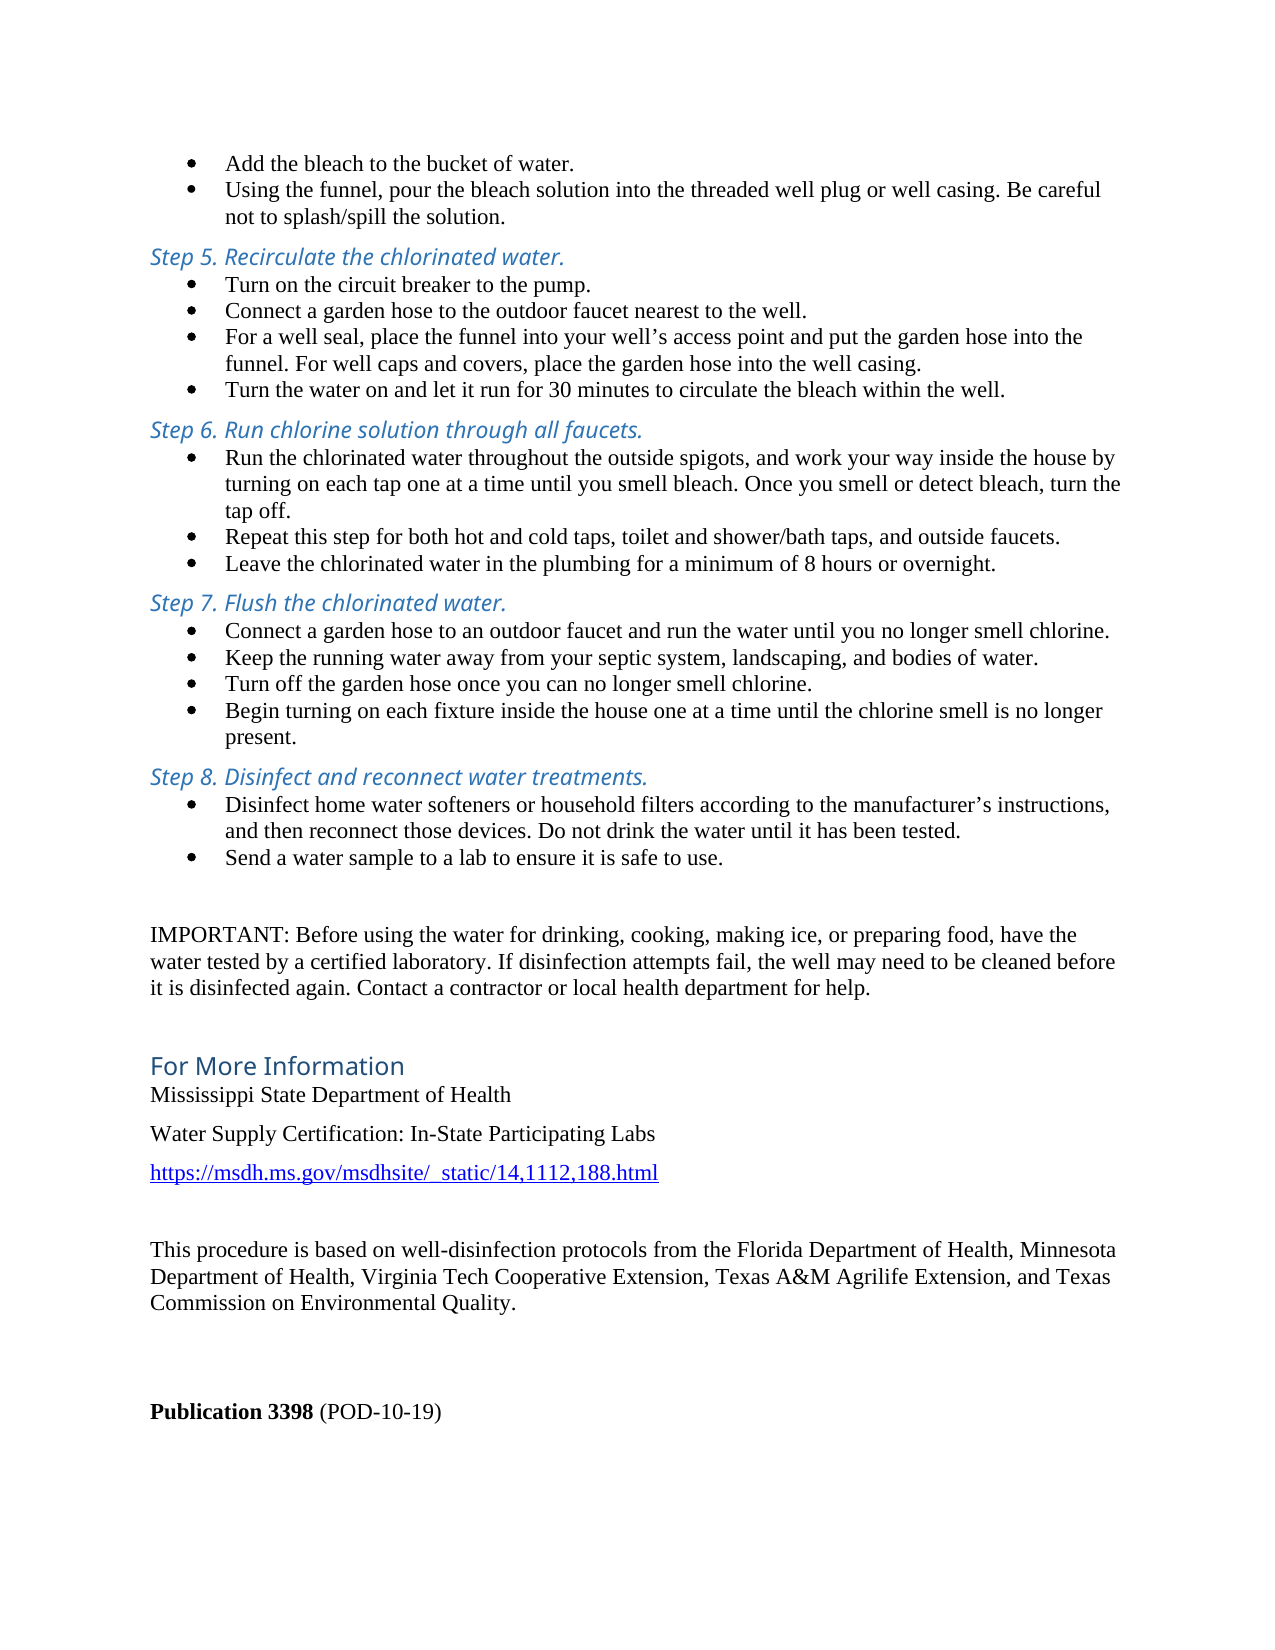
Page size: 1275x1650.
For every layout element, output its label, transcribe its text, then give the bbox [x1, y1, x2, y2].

subtitle Step 7. Flush the chlorinated water. [150, 588, 1125, 618]
list Run the chlorinated water throughout the outside spigots, and work your way inside the house by turning on each tap one at a time until you smell bleach. Once you smell or detect bleach, turn the tap off. [187, 444, 1125, 523]
list Turn on the circuit breaker to the pump. [187, 271, 1125, 297]
list Connect a garden hose to the outdoor faucet nearest to the well. [187, 297, 1125, 323]
text https://msdh.ms.gov/msdhsite/_static/14,1112,188.html [150, 1159, 1125, 1185]
list Connect a garden hose to an outdoor faucet and run the water until you no longer smell chlorine. [187, 618, 1125, 644]
subtitle Step 5. Recirculate the chlorinated water. [150, 242, 1125, 271]
subtitle Step 8. Disinfect and reconnect water treatments. [150, 762, 1125, 791]
list Turn the water on and let it run for 30 minutes to circulate the bleach within the well. [187, 376, 1125, 402]
text This procedure is based on well-disinfection protocols from the Florida Department of Health, Minnesota Department of Health, Virginia Tech Cooperative Extension, Texas A&M Agrilife Extension, and Texas Commission on Environmental Quality. [150, 1236, 1125, 1316]
list Keep the running water away from your septic system, landscaping, and bodies of water. [187, 644, 1125, 670]
text IMPORTANT: Before using the water for drinking, cooking, making ice, or preparing food, have the water tested by a certified laboratory. If disinfection attempts fail, the well may need to be cleaned before it is disinfected again. Contact a contractor or local health department for help. [150, 921, 1125, 1001]
list Disinfect home water softeners or household filters according to the manufacturer’s instructions, and then reconnect those devices. Do not drink the water until it has been tested. [187, 791, 1125, 844]
list Leave the chlorinated water in the plumbing for a minimum of 8 hours or overnight. [187, 549, 1125, 576]
list Using the funnel, pour the bleach solution into the threaded well plug or well casing. Be careful not to splash/spill the solution. [187, 176, 1125, 229]
list Repeat this step for both hot and cold taps, toilet and shower/bath taps, and outside faucets. [187, 523, 1125, 549]
list Begin turning on each fixture inside the house one at a time until the chlorine smell is no longer present. [187, 697, 1125, 749]
list Turn off the garden hose once you can no longer smell chlorine. [187, 670, 1125, 697]
text Publication 3398 (POD-10-19) [150, 1396, 1125, 1425]
text Water Supply Certification: In-State Participating Labs [150, 1120, 1125, 1146]
list For a well seal, place the funnel into your well’s access point and put the garden hose into the funnel. For well caps and covers, place the garden hose into the well casing. [187, 323, 1125, 376]
subtitle Step 6. Run chlorine solution through all faucets. [150, 415, 1125, 444]
subtitle For More Information [150, 1052, 1125, 1081]
text Mississippi State Department of Health [150, 1081, 1125, 1107]
list Add the bleach to the bucket of water. [187, 150, 1125, 176]
list Send a water sample to a lab to ensure it is safe to use. [187, 844, 1125, 870]
